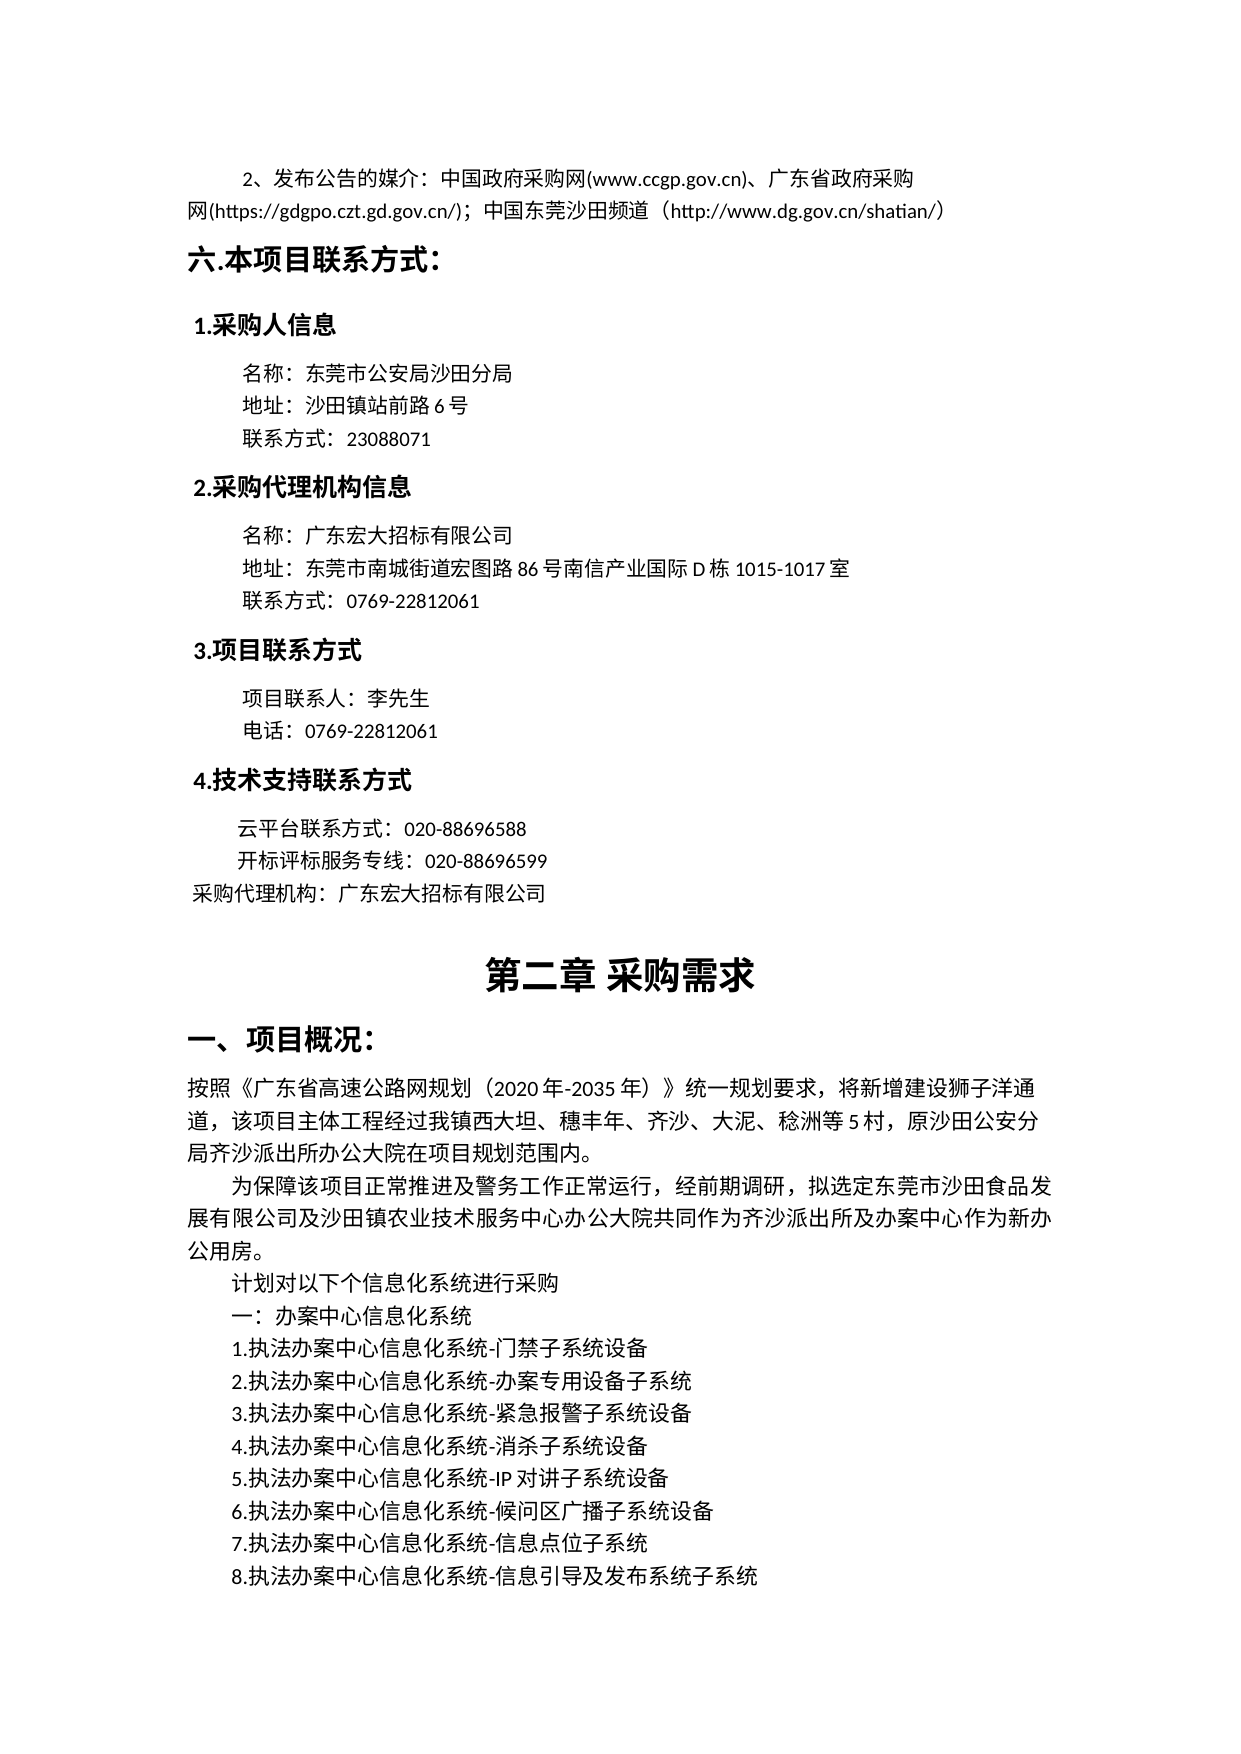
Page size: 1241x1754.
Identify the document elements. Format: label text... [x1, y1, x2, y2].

text 2、发布公告的媒介：中国政府采购网(www.ccgp.gov.cn)、广东省政府采购网(https://gdgpo.czt.gd.gov.cn/)；中国东莞沙田频道（http://www.dg.gov.cn/shatian/） [187, 162, 1053, 227]
text 项目联系人：李先生 [187, 682, 1053, 714]
text 6.执法办案中心信息化系统-候问区广播子系统设备 [187, 1494, 1053, 1527]
text 名称：广东宏大招标有限公司 [187, 519, 1053, 552]
text 5.执法办案中心信息化系统-IP对讲子系统设备 [187, 1462, 1053, 1494]
text 云平台联系方式：020-88696588 [187, 812, 1053, 844]
text 采购代理机构：广东宏大招标有限公司 [187, 877, 1053, 909]
text 联系方式：0769-22812061 [187, 584, 1053, 617]
text 2.采购代理机构信息 [187, 454, 1053, 519]
text 地址：东莞市南城街道宏图路86号南信产业国际D栋1015-1017室 [187, 552, 1053, 584]
text 名称：东莞市公安局沙田分局 [187, 357, 1053, 389]
text 4.执法办案中心信息化系统-消杀子系统设备 [187, 1429, 1053, 1462]
text 一、项目概况： [187, 1007, 1053, 1072]
text 7.执法办案中心信息化系统-信息点位子系统 [187, 1527, 1053, 1559]
text 地址：沙田镇站前路6号 [187, 389, 1053, 422]
text 电话：0769-22812061 [187, 714, 1053, 747]
text 第二章 采购需求 [187, 942, 1053, 1007]
text 8.执法办案中心信息化系统-信息引导及发布系统子系统 [187, 1559, 1053, 1592]
text 按照《广东省高速公路网规划（2020年-2035年）》统一规划要求，将新增建设狮子洋通道，该项目主体工程经过我镇西大坦、穗丰年、齐沙、大泥、稔洲等5村，原沙田公安分局齐沙派出所办公大院在项目规划范围内。 [187, 1072, 1053, 1169]
text 一：办案中心信息化系统 [187, 1299, 1053, 1332]
text 计划对以下个信息化系统进行采购 [187, 1267, 1053, 1299]
text 1.采购人信息 [187, 292, 1053, 357]
text 联系方式：23088071 [187, 422, 1053, 454]
text 为保障该项目正常推进及警务工作正常运行，经前期调研，拟选定东莞市沙田食品发展有限公司及沙田镇农业技术服务中心办公大院共同作为齐沙派出所及办案中心作为新办公用房。 [187, 1169, 1053, 1267]
text 3.项目联系方式 [187, 617, 1053, 682]
text 3.执法办案中心信息化系统-紧急报警子系统设备 [187, 1397, 1053, 1429]
text 1.执法办案中心信息化系统-门禁子系统设备 [187, 1332, 1053, 1364]
text 开标评标服务专线：020-88696599 [187, 844, 1053, 877]
text 2.执法办案中心信息化系统-办案专用设备子系统 [187, 1364, 1053, 1397]
text 4.技术支持联系方式 [187, 747, 1053, 812]
text 六.本项目联系方式： [187, 227, 1053, 292]
